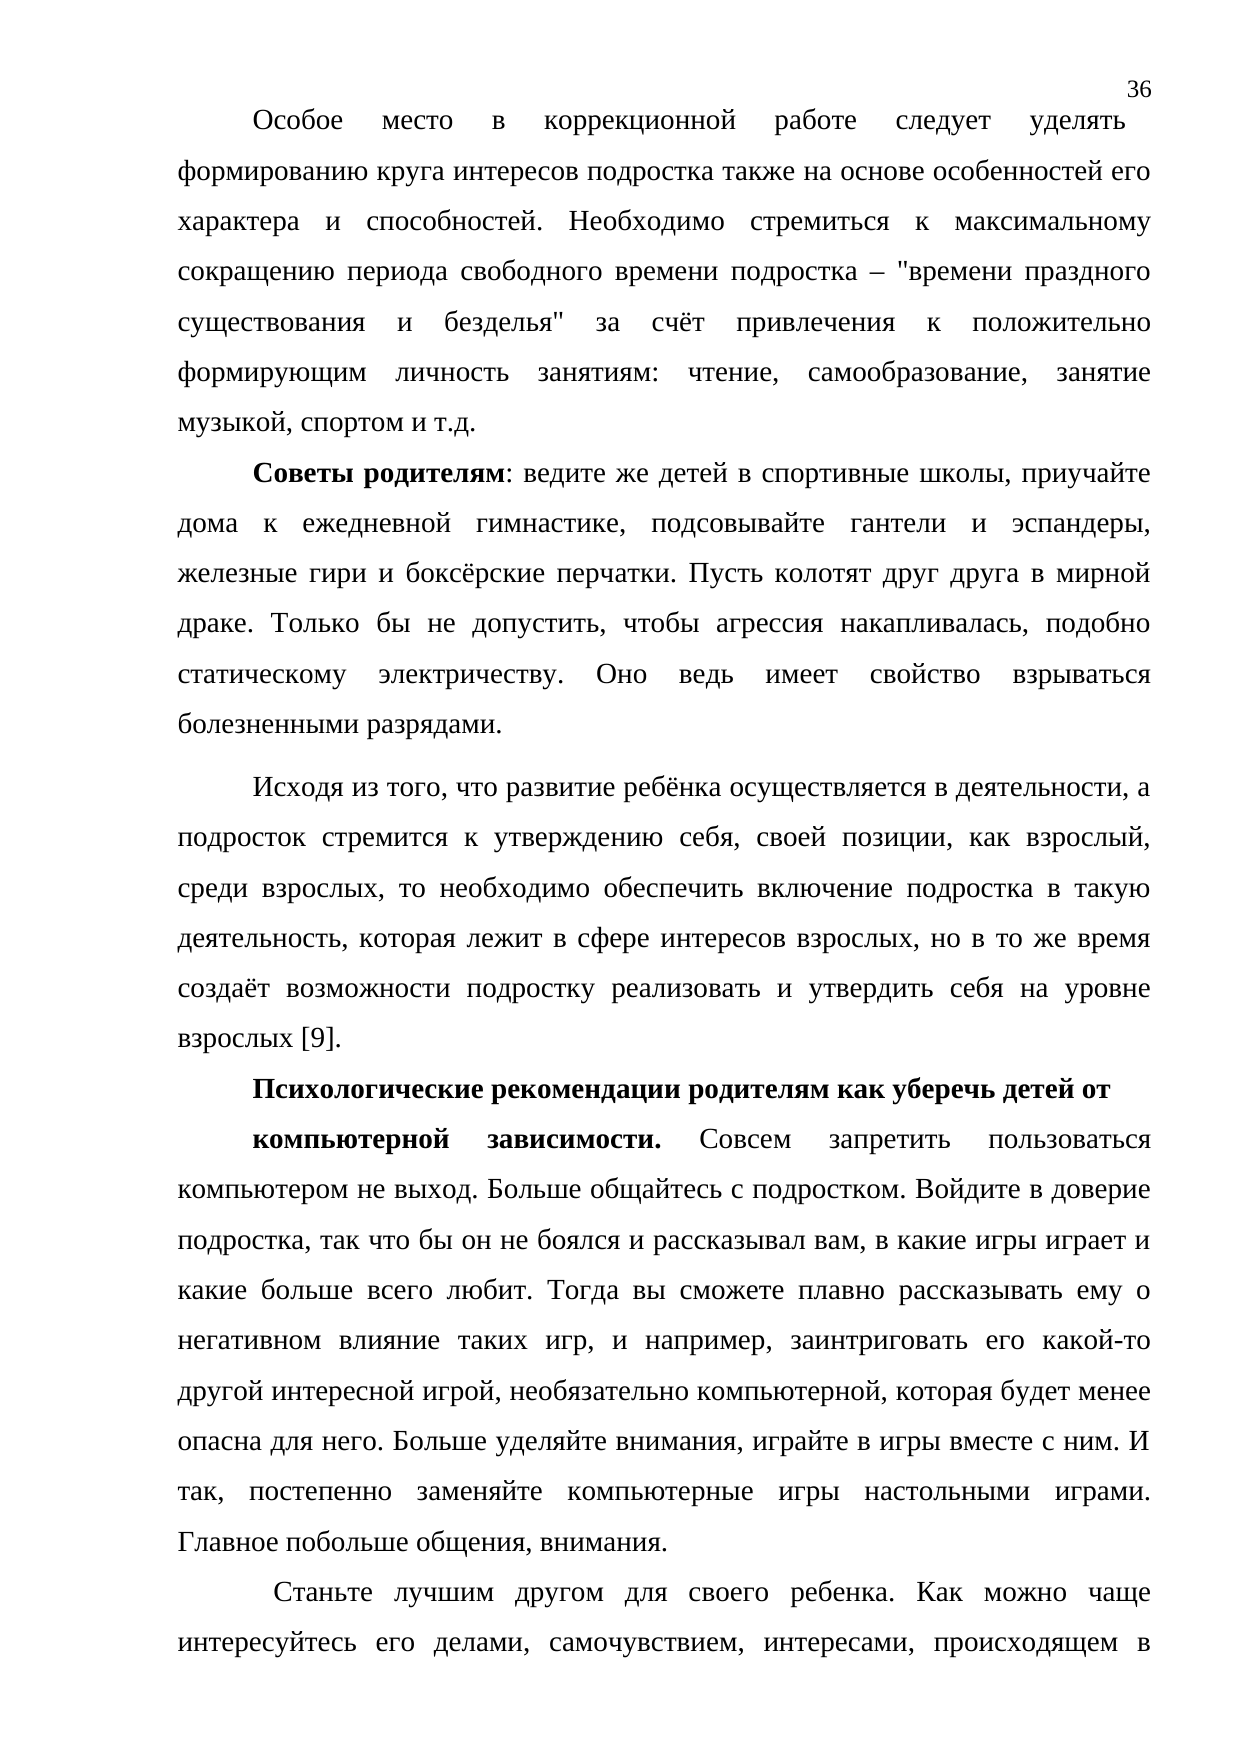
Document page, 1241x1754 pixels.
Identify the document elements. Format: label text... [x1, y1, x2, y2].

text Психологические рекомендации родителям как уберечь детей от [177, 1071, 1152, 1104]
text компьютерной зависимости. Совсем запретить пользоваться компьютером не выход. Больше общайтесь с подростком. Войдите в доверие подростка, так что бы он не боялся и рассказывал вам, в какие игры играет и какие больше всего любит. Тогда вы сможете плавно рассказывать ему о негативном влияние таких игр, и например, заинтриговать его какой-то другой интересной игрой, необязательно компьютерной, которая будет менее опасна для него. Больше уделяйте внимания, играйте в игры вместе с ним. И так, постепенно заменяйте компьютерные игры настольными играми. Главное побольше общения, внимания. [177, 1121, 1152, 1557]
text Особое место в коррекционной работе следует уделять формированию круга интересов подростка также на основе особенностей его характера и способностей. Необходимо стремиться к максимальному сокращению периода свободного времени подростка – "времени праздного существования и безделья" за счёт привлечения к положительно формирующим личность занятиям: чтение, самообразование, занятие музыкой, спортом и т.д. [177, 102, 1152, 438]
text Советы родителям: ведите же детей в спортивные школы, приучайте дома к ежедневной гимнастике, подсовывайте гантели и эспандеры, железные гири и боксёрские перчатки. Пусть колотят друг друга в мирной драке. Только бы не допустить, чтобы агрессия накапливалась, подобно статическому электричеству. Оно ведь имеет свойство взрываться болезненными разрядами. [177, 455, 1152, 740]
text Исходя из того, что развитие ребёнка осуществляется в деятельности, а подросток стремится к утверждению себя, своей позиции, как взрослый, среди взрослых, то необходимо обеспечить включение подростка в такую деятельность, которая лежит в сфере интересов взрослых, но в то же время создаёт возможности подростку реализовать и утвердить себя на уровне взрослых [9]. [177, 769, 1152, 1054]
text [177, 1574, 1152, 1658]
